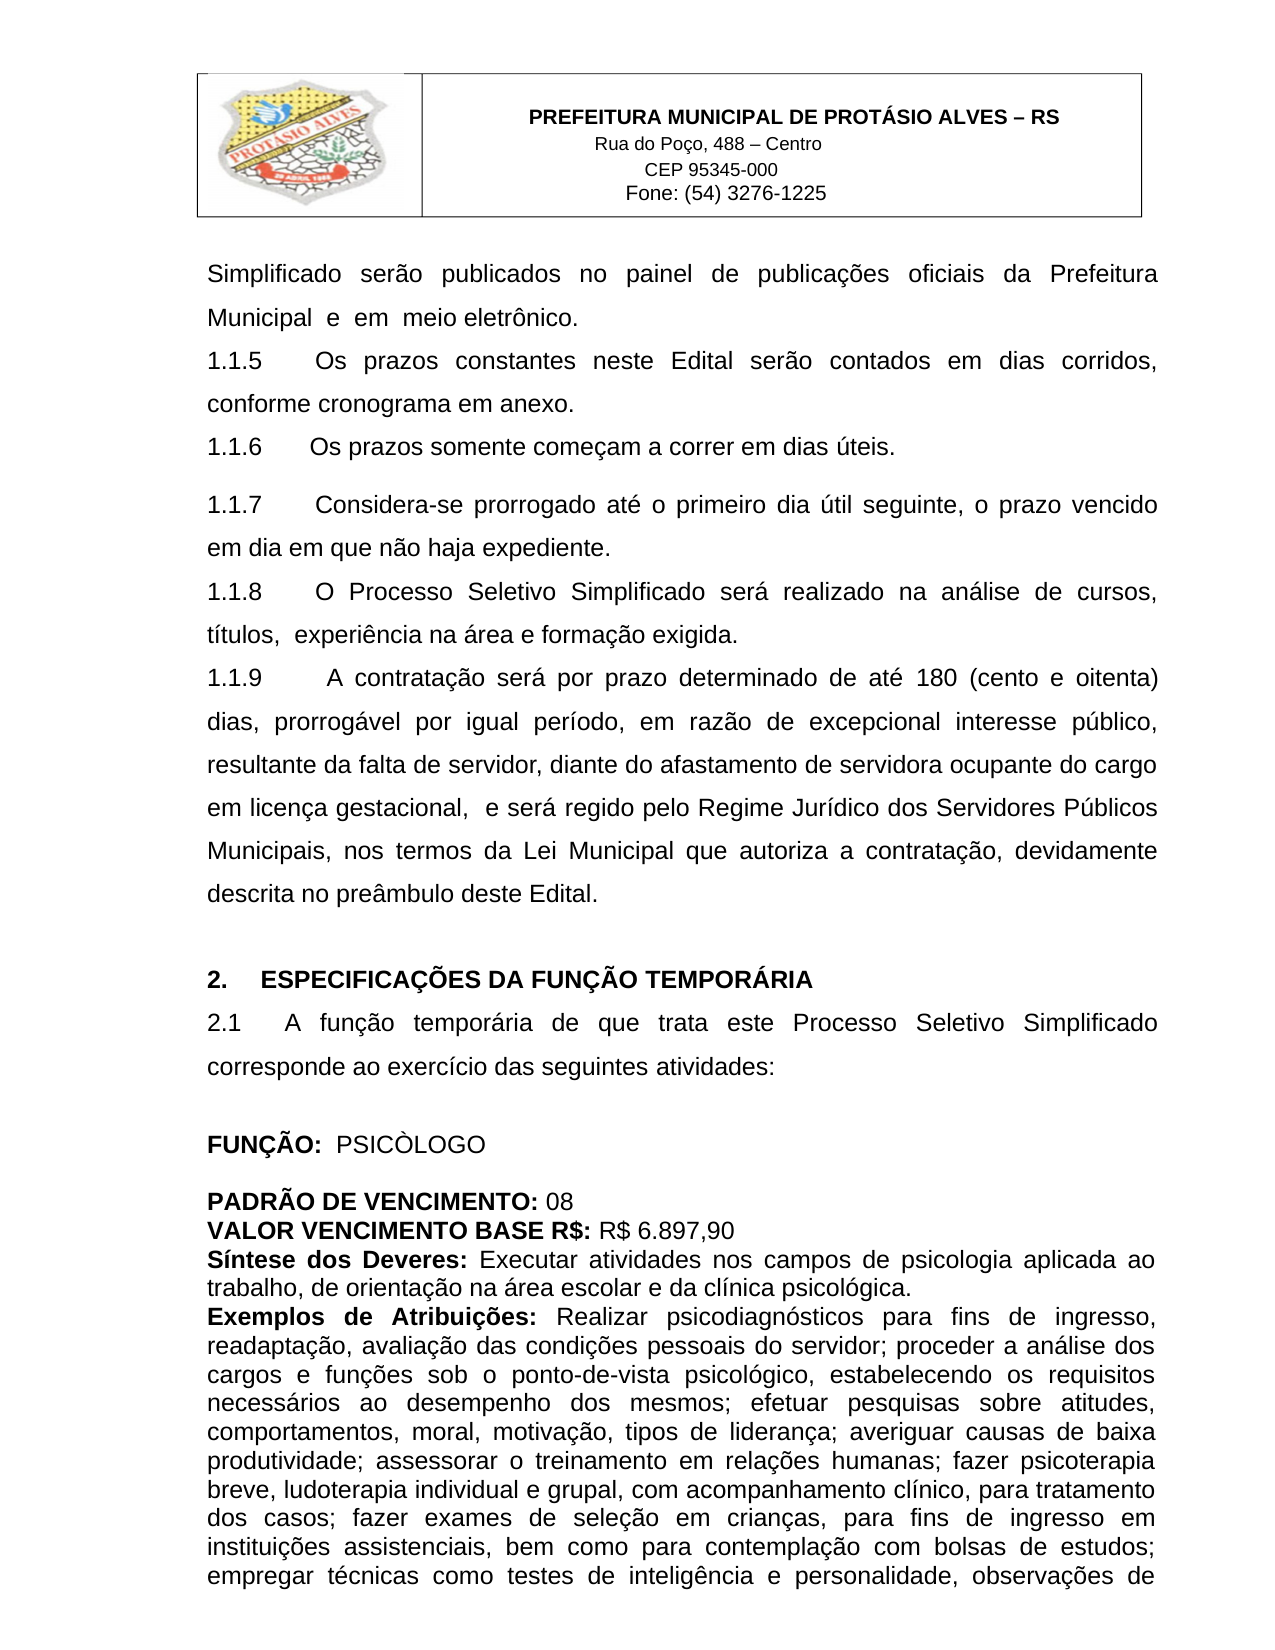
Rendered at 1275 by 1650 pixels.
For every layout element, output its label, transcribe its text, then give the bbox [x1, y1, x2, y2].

list A função temporária de que trata este Processo Seletivo Simplificado corresponde ao exercício das seguintes atividades: [207, 1008, 1159, 1080]
list A contratação será por prazo determinado de até 180 (cento e oitenta) dias, prorrogável por igual período, em razão de excepcional interesse público, resultante da falta de servidor, diante do afastamento de servidora ocupante do cargo em licença gestacional, e será regido pelo Regime Jurídico dos Servidores Públicos Municipais, nos termos da Lei Municipal que autoriza a contratação, devidamente descrita no preâmbulo deste Edital. [207, 663, 1159, 908]
text Síntese dos Deveres: Executar atividades nos campos de psicologia aplicada ao trabalho, de orientação na área escolar e da clínica psicológica. [207, 1245, 1157, 1302]
list Os prazos somente começam a correr em dias úteis. [207, 432, 1159, 461]
text PADRÃO DE VENCIMENTO: 08 [207, 1187, 1157, 1216]
picture [208, 73, 404, 210]
list Os prazos constantes neste Edital serão contados em dias corridos, conforme cronograma em anexo. [207, 346, 1159, 418]
list Considera-se prorrogado até o primeiro dia útil seguinte, o prazo vencido em dia em que não haja expediente. [207, 490, 1159, 562]
text FUNÇÃO: PSICÒLOGO [207, 1130, 1157, 1158]
text VALOR VENCIMENTO BASE R$: R$ 6.897,90 [207, 1216, 1157, 1245]
list ESPECIFICAÇÕES DA FUNÇÃO TEMPORÁRIA [207, 965, 1159, 994]
list O Processo Seletivo Simplificado será realizado na análise de cursos, títulos, experiência na área e formação exigida. [207, 577, 1159, 648]
